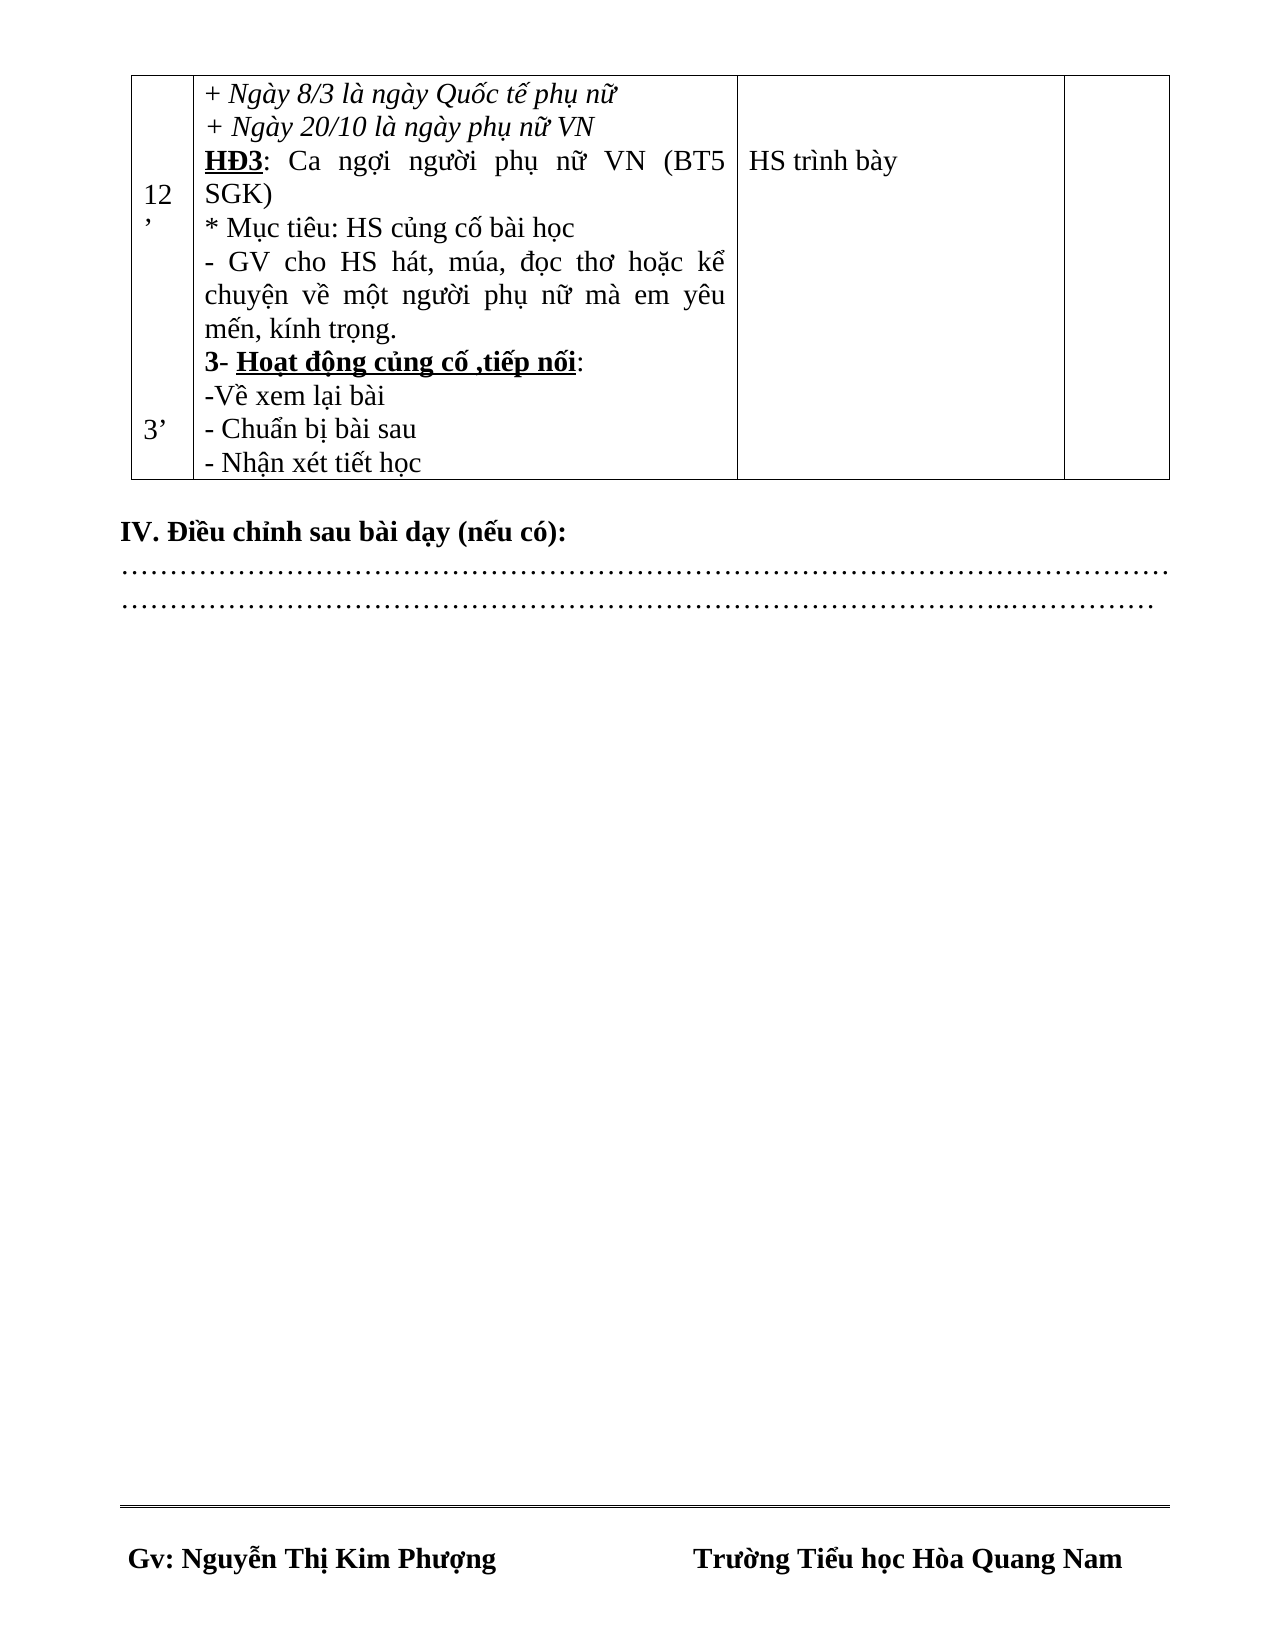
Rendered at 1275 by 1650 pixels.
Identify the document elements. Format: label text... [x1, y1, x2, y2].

text ………………………………………………………………………………………………………………………………………………………………………………..…………… [120, 547, 1170, 614]
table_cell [738, 76, 1064, 478]
text IV. Điều chỉnh sau bài dạy (nếu có): [120, 514, 1170, 547]
table_cell [1065, 76, 1169, 478]
table_cell 2’ 10’ 8’ 12’ 3’ [132, 76, 193, 478]
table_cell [194, 76, 737, 478]
